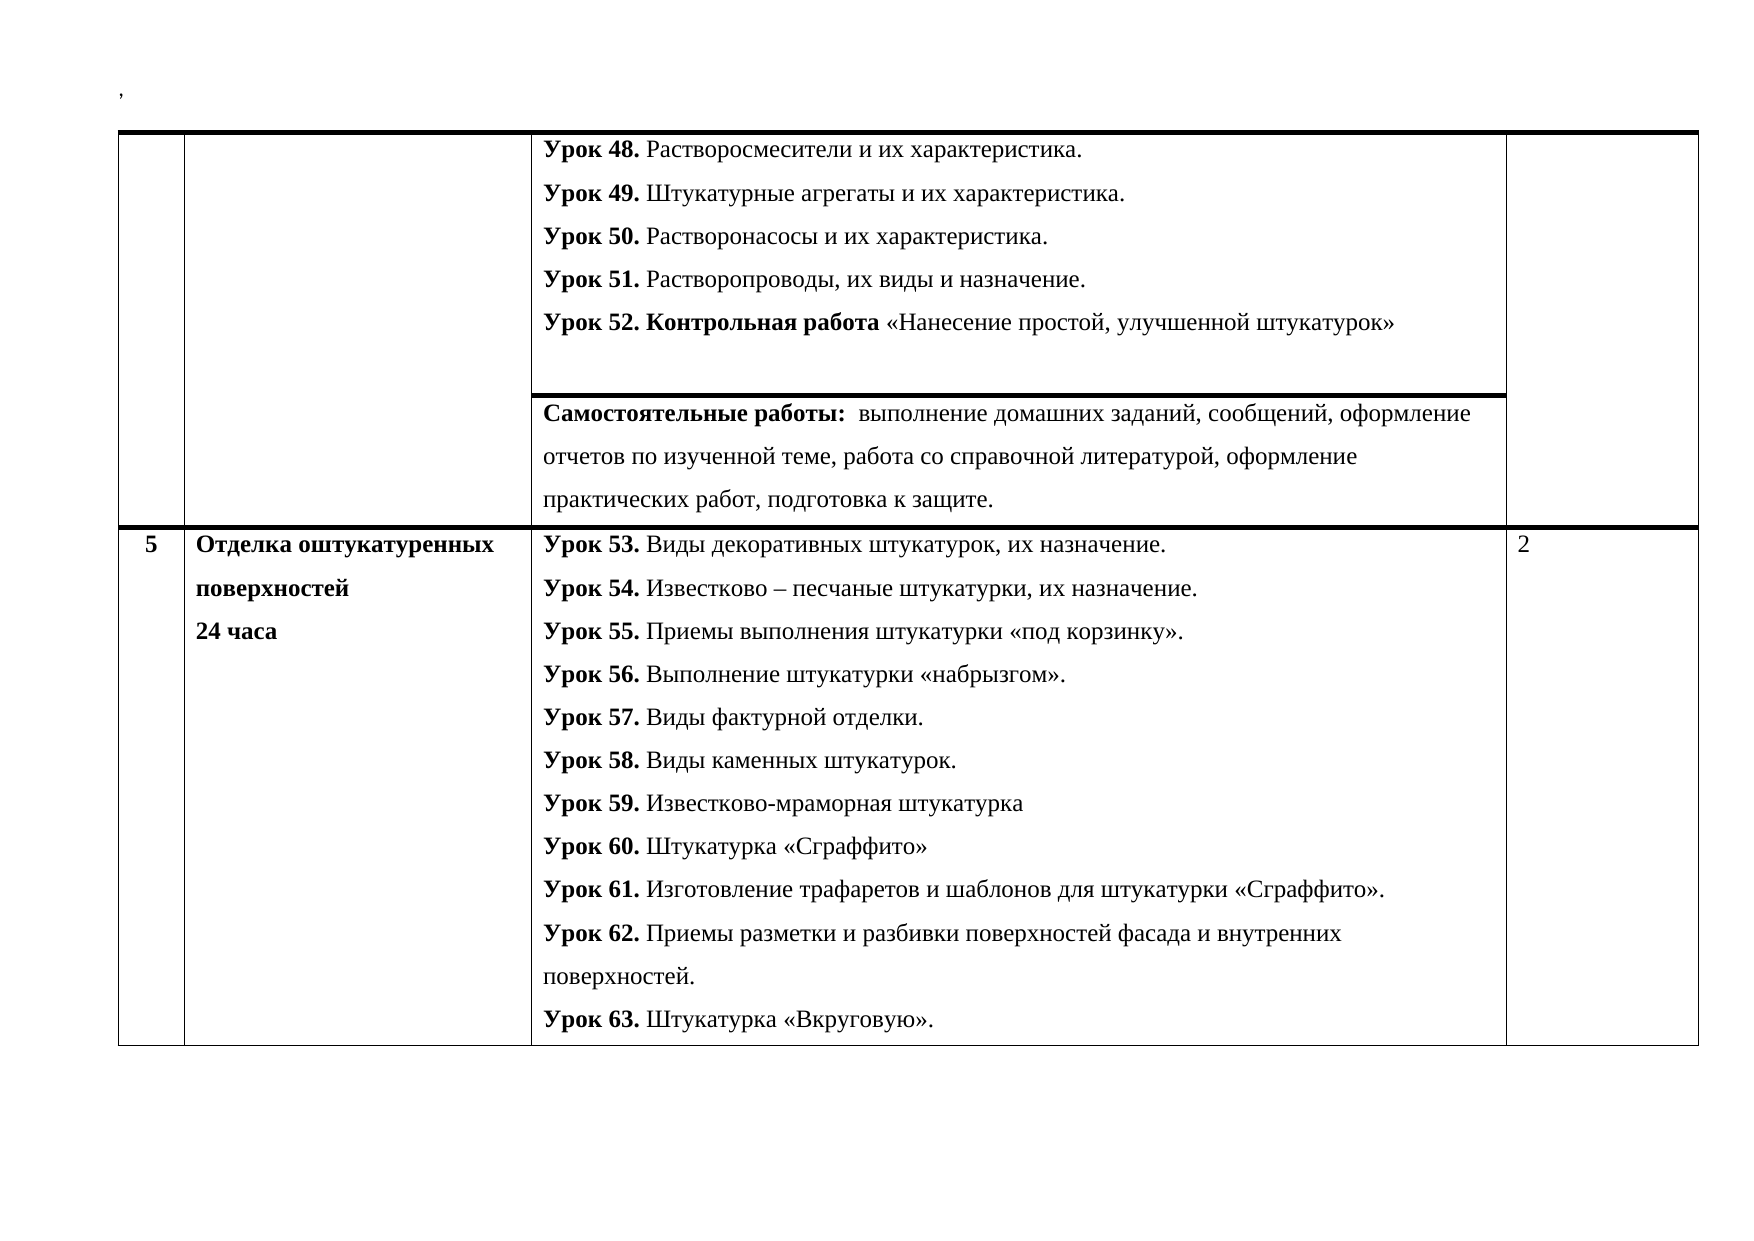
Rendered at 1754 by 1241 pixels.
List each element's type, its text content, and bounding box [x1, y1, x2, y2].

table_cell 4 [119, 135, 184, 525]
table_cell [185, 530, 531, 1045]
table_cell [532, 135, 1506, 393]
table_cell Самостоятельные работы: выполнение домашних заданий, сообщений, оформление отчетов по изученной теме, работа со справочной литературой, оформление практических работ, подготовка к защите. [532, 398, 1506, 525]
table_cell 2 [1507, 135, 1698, 525]
table_cell 5 [119, 530, 184, 1045]
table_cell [532, 530, 1506, 1045]
table_cell 2 [1507, 530, 1698, 1045]
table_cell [185, 135, 531, 525]
